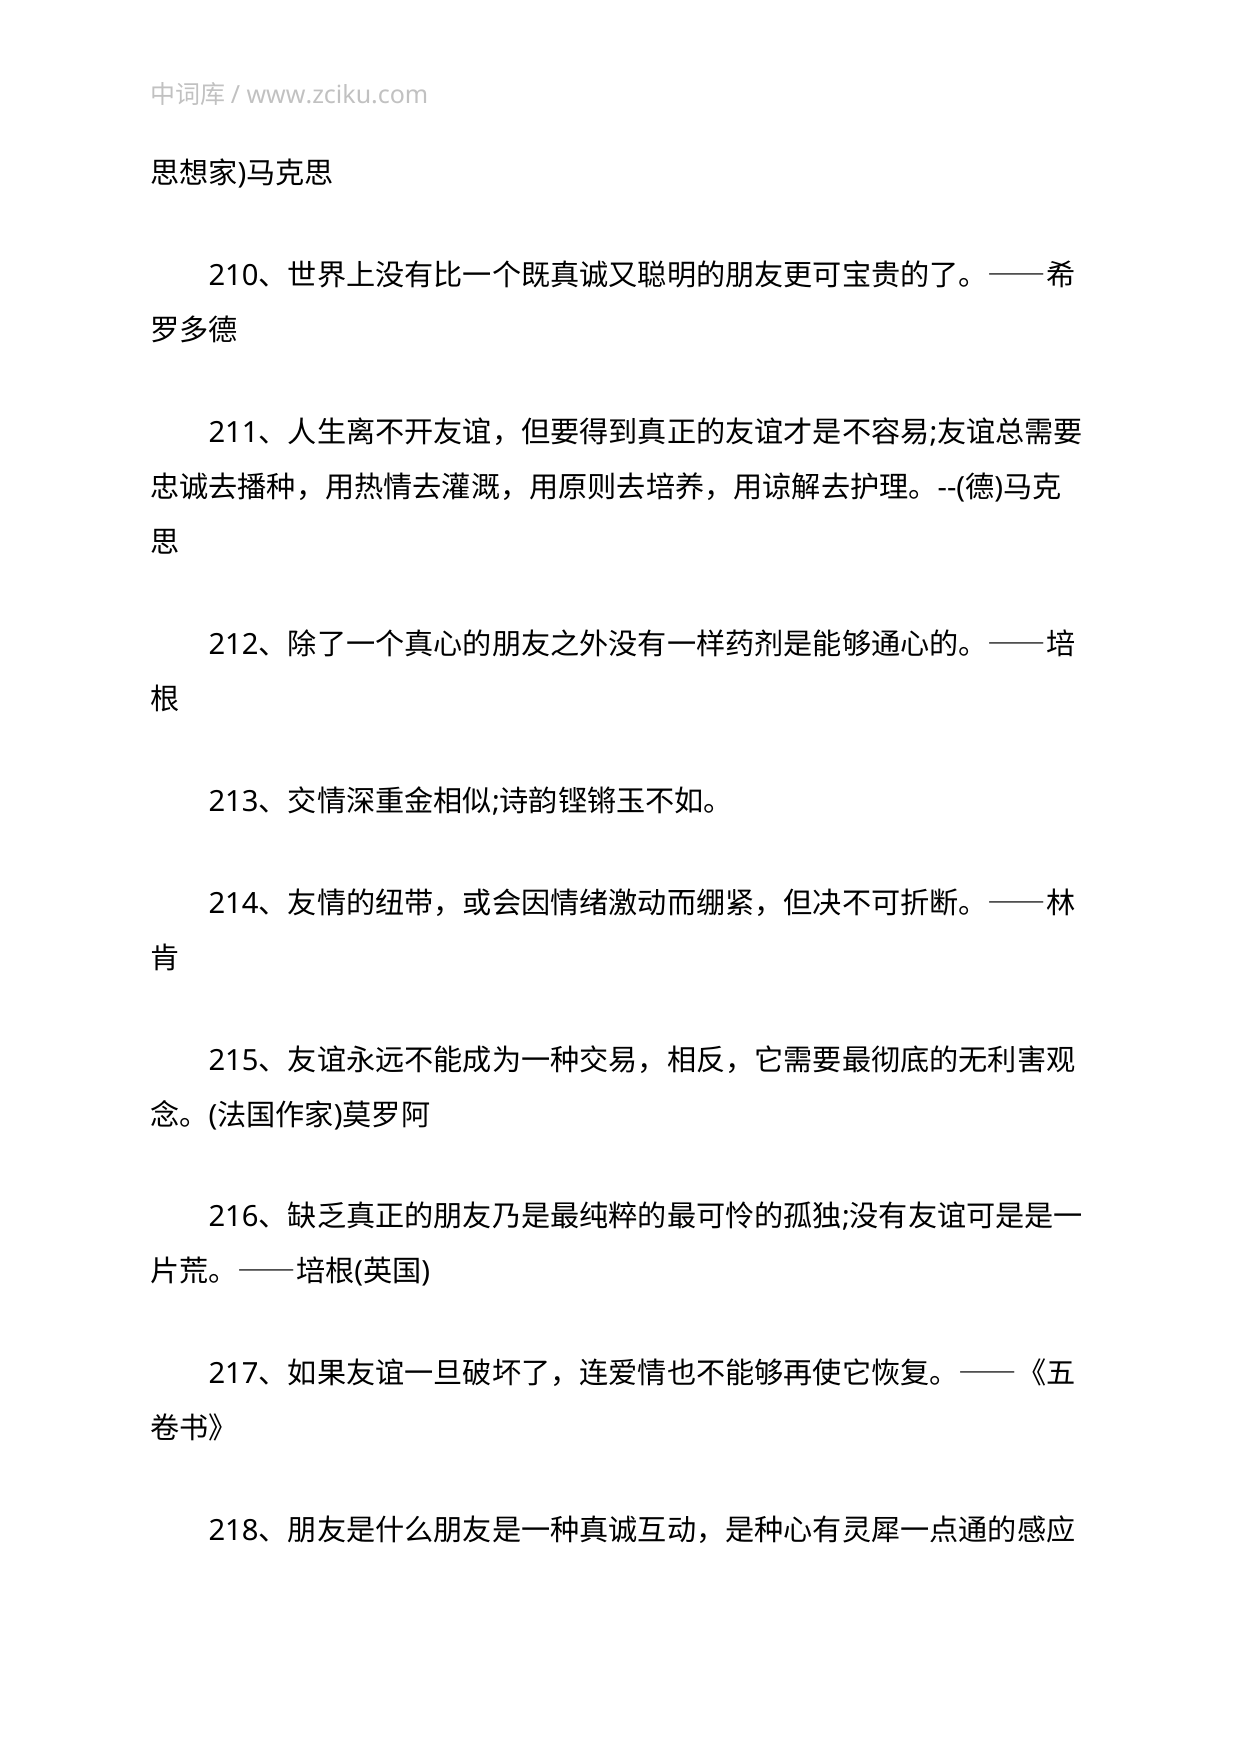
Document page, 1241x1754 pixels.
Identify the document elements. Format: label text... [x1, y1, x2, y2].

text 214、友情的纽带，或会因情绪激动而绷紧，但决不可折断。——林肯 [150, 879, 1090, 977]
text 216、缺乏真正的朋友乃是最纯粹的最可怜的孤独;没有友谊可是是一片荒。——培根(英国) [150, 1193, 1090, 1290]
text 217、如果友谊一旦破坏了，连爱情也不能够再使它恢复。——《五卷书》 [150, 1350, 1090, 1447]
text 212、除了一个真心的朋友之外没有一样药剂是能够通心的。——培根 [150, 621, 1090, 718]
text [150, 150, 1090, 192]
text 215、友谊永远不能成为一种交易，相反，它需要最彻底的无利害观念。(法国作家)莫罗阿 [150, 1036, 1090, 1133]
text 211、人生离不开友谊，但要得到真正的友谊才是不容易;友谊总需要忠诚去播种，用热情去灌溉，用原则去培养，用谅解去护理。--(德)马克思 [150, 409, 1090, 561]
text 213、交情深重金相似;诗韵铿锵玉不如。 [150, 777, 1090, 820]
text 210、世界上没有比一个既真诚又聪明的朋友更可宝贵的了。——希罗多德 [150, 252, 1090, 349]
text 218、朋友是什么朋友是一种真诚互动，是种心有灵犀一点通的感应 [150, 1507, 1090, 1549]
